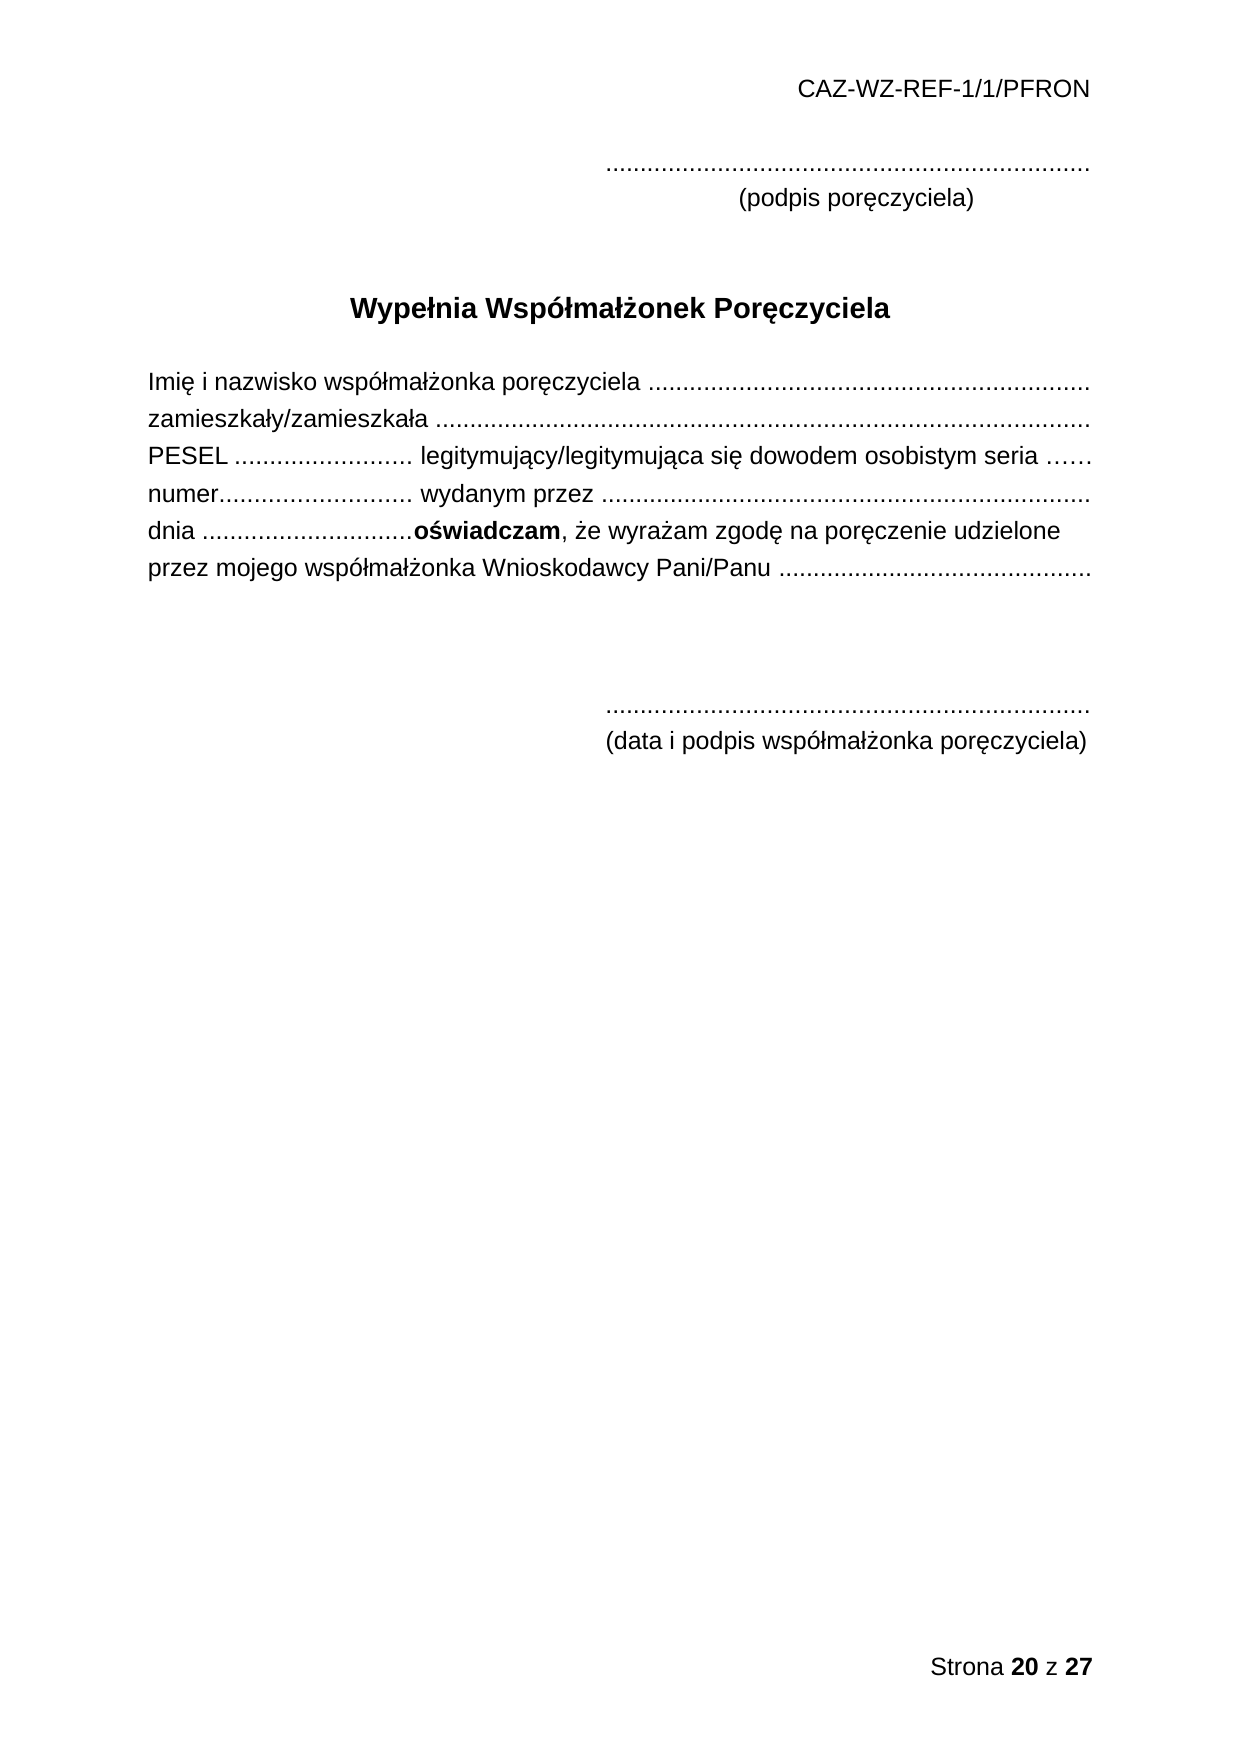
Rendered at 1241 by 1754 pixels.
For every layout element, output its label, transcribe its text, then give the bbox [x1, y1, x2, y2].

text Wypełnia Współmałżonek Poręczyciela [148, 291, 1093, 324]
text Imię i nazwisko współmałżonka poręczyciela zamieszkały/zamieszkała PESEL legitymujący/legitymująca się dowodem osobistym seria numer wydanym przez dnia oświadczam, że wyrażam zgodę na poręczenie udzielone przez mojego współmałżonka Wnioskodawcy Pani/Panu [148, 367, 1093, 582]
text (data i podpis współmałżonka poręczyciela) [148, 726, 1093, 754]
text (podpis poręczyciela) [148, 183, 1093, 211]
